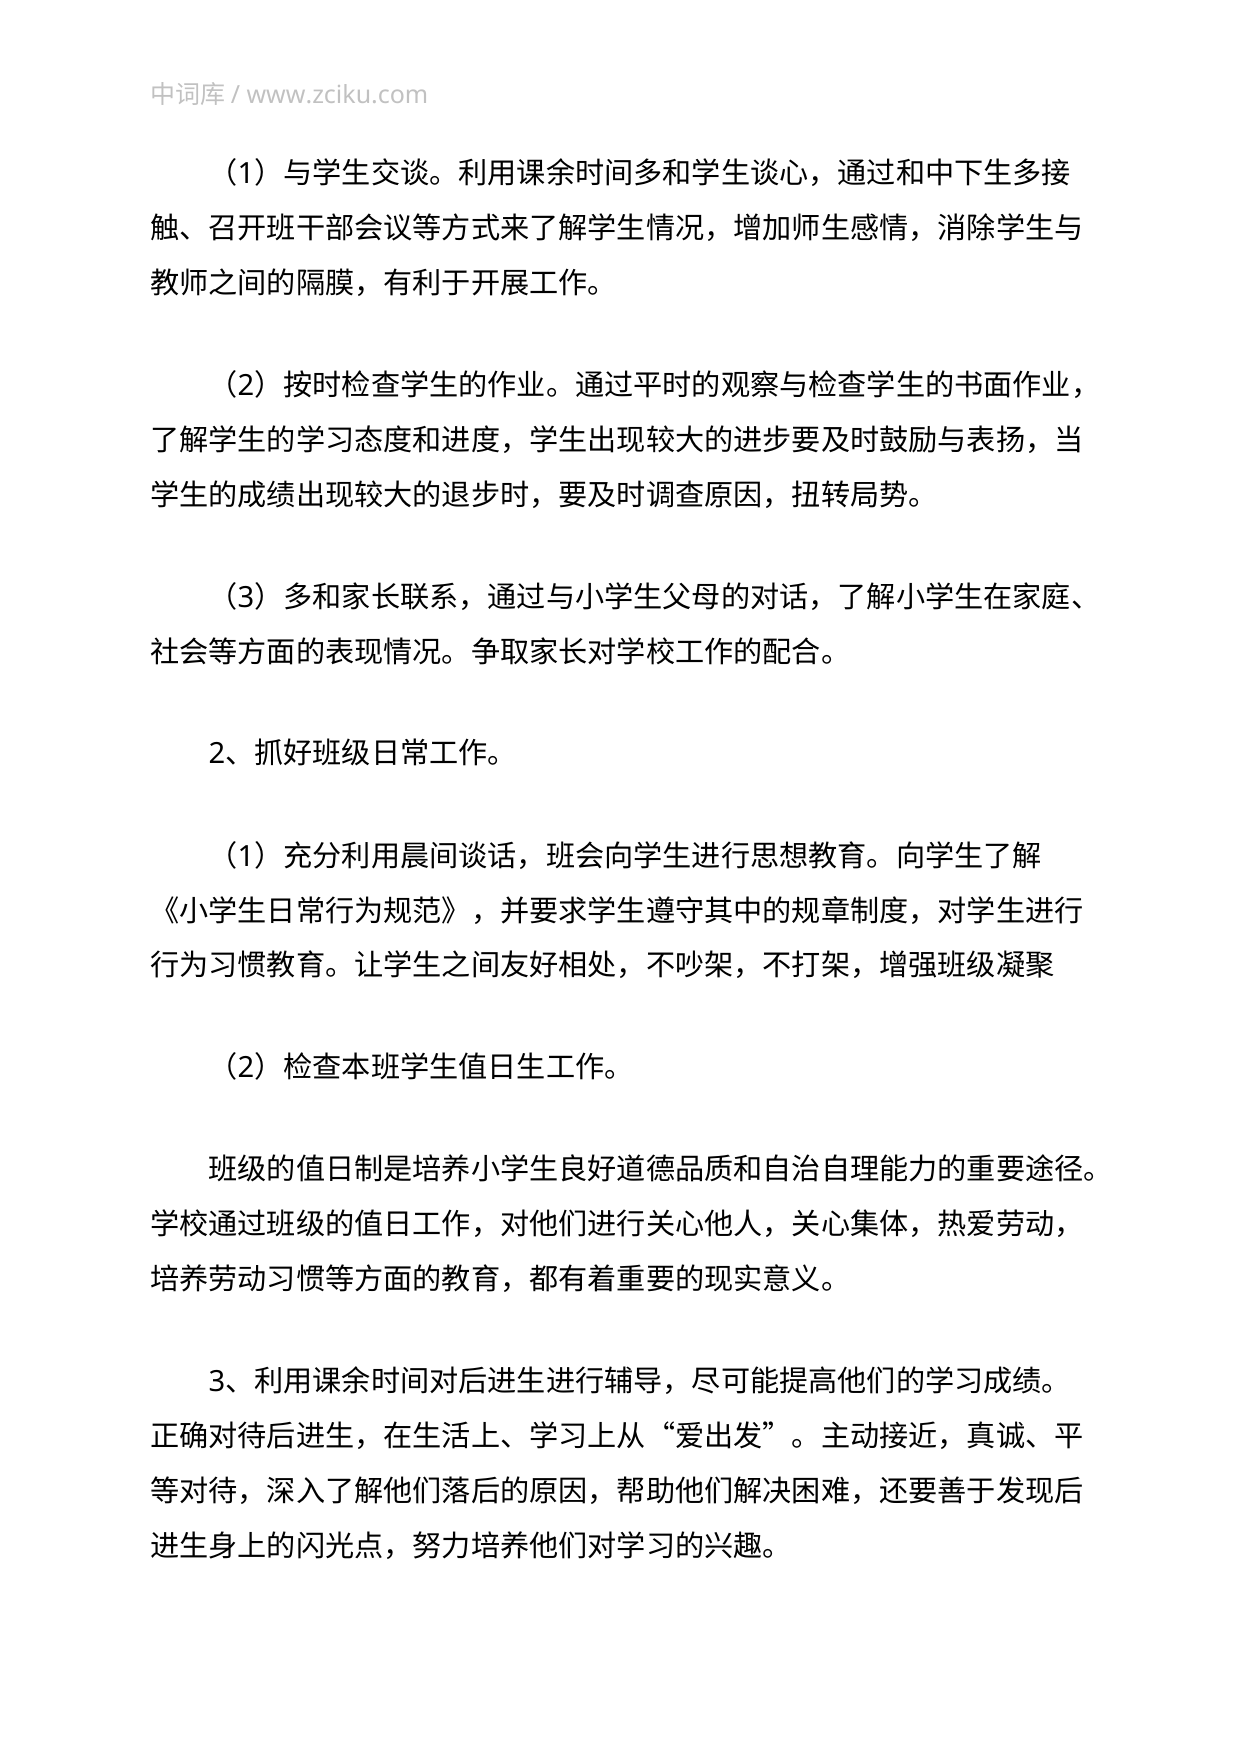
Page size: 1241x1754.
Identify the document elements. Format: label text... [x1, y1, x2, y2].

text 2、抓好班级日常工作。 [150, 730, 1090, 772]
text （2）按时检查学生的作业。通过平时的观察与检查学生的书面作业，了解学生的学习态度和进度，学生出现较大的进步要及时鼓励与表扬，当学生的成绩出现较大的退步时，要及时调查原因，扭转局势。 [150, 362, 1090, 514]
text 班级的值日制是培养小学生良好道德品质和自治自理能力的重要途径。学校通过班级的值日工作，对他们进行关心他人，关心集体，热爱劳动，培养劳动习惯等方面的教育，都有着重要的现实意义。 [150, 1146, 1090, 1298]
text （3）多和家长联系，通过与小学生父母的对话，了解小学生在家庭、社会等方面的表现情况。争取家长对学校工作的配合。 [150, 573, 1090, 671]
text （2）检查本班学生值日生工作。 [150, 1044, 1090, 1086]
text 3、利用课余时间对后进生进行辅导，尽可能提高他们的学习成绩。正确对待后进生，在生活上、学习上从“爱出发”。主动接近，真诚、平等对待，深入了解他们落后的原因，帮助他们解决困难，还要善于发现后进生身上的闪光点，努力培养他们对学习的兴趣。 [150, 1357, 1090, 1564]
text （1）与学生交谈。利用课余时间多和学生谈心，通过和中下生多接触、召开班干部会议等方式来了解学生情况，增加师生感情，消除学生与教师之间的隔膜，有利于开展工作。 [150, 150, 1090, 302]
text （1）充分利用晨间谈话，班会向学生进行思想教育。向学生了解《小学生日常行为规范》，并要求学生遵守其中的规章制度，对学生进行行为习惯教育。让学生之间友好相处，不吵架，不打架，增强班级凝聚 [150, 832, 1090, 984]
